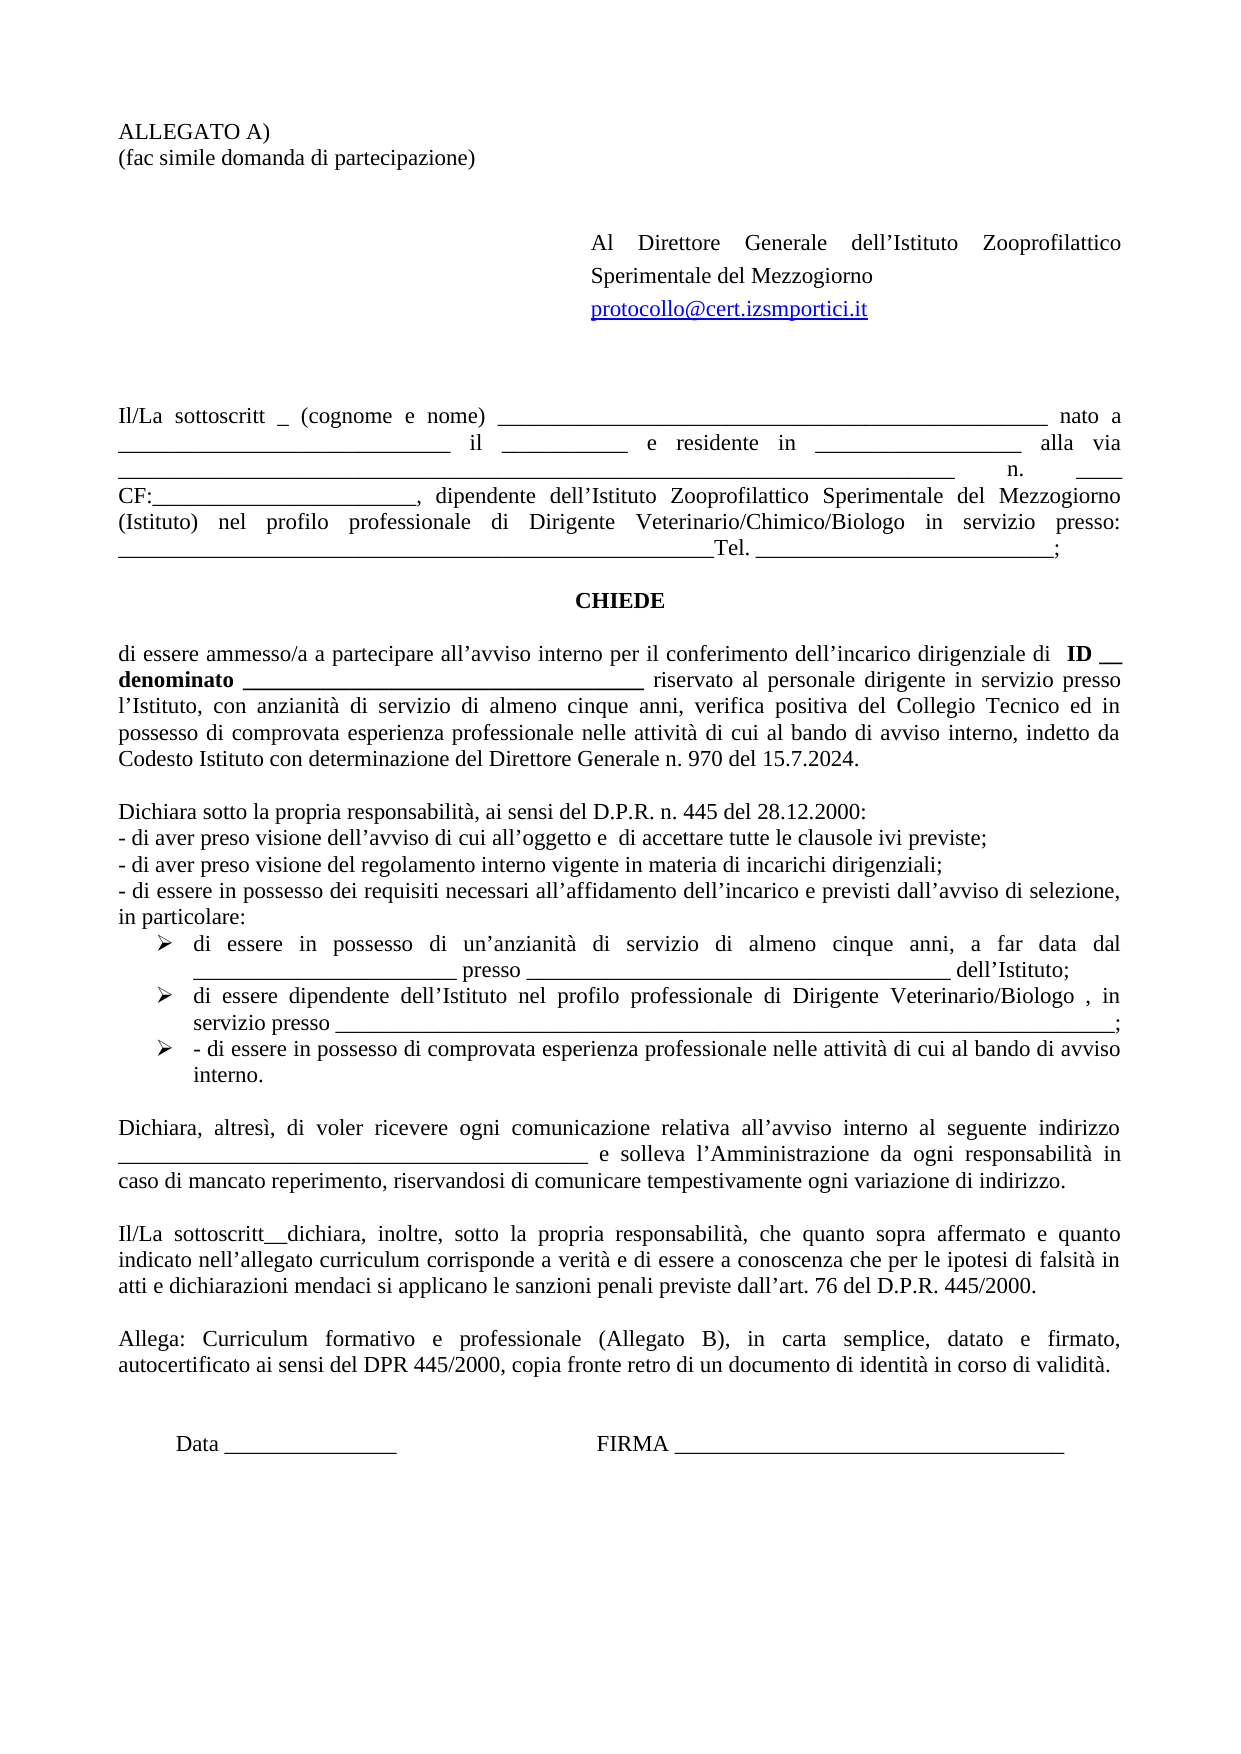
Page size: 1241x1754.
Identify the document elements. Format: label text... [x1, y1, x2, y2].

text Il/La sottoscritt _ (cognome e nome) ________________________________________________ nato a _____________________________ il ___________ e residente in __________________ alla via _________________________________________________________________________ n. ____ CF:_______________________, dipendente dell’Istituto Zooprofilattico Sperimentale del Mezzogiorno (Istituto) nel profilo professionale di Dirigente Veterinario/Chimico/Biologo in servizio presso: ____________________________________________________Tel. __________________________; [118, 403, 1122, 561]
text Al Direttore Generale dell’Istituto Zooprofilattico Sperimentale del Mezzogiorno [591, 223, 1122, 290]
text (fac simile domanda di partecipazione) [118, 144, 1122, 171]
text Dichiara, altresì, di voler ricevere ogni comunicazione relativa all’avviso interno al seguente indirizzo _________________________________________ e solleva l’Amministrazione da ogni responsabilità in caso di mancato reperimento, riservandosi di comunicare tempestivamente ogni variazione di indirizzo. [118, 1114, 1122, 1193]
list - di essere in possesso di comprovata esperienza professionale nelle attività di cui al bando di avviso interno. [156, 1035, 1122, 1088]
text - di aver preso visione dell’avviso di cui all’oggetto e di accettare tutte le clausole ivi previste; [118, 824, 1122, 851]
text ALLEGATO A) [118, 118, 1122, 144]
list di essere dipendente dell’Istituto nel profilo professionale di Dirigente Veterinario/Biologo , in servizio presso ____________________________________________________________________; [156, 982, 1122, 1035]
text di essere ammesso/a a partecipare all’avviso interno per il conferimento dell’incarico dirigenziale di ID __ denominato ___________________________________ riservato al personale dirigente in servizio presso l’Istituto, con anzianità di servizio di almeno cinque anni, verifica positiva del Collegio Tecnico ed in possesso di comprovata esperienza professionale nelle attività di cui al bando di avviso interno, indetto da Codesto Istituto con determinazione del Direttore Generale n. 970 del 15.7.2024. [118, 640, 1122, 772]
text Dichiara sotto la propria responsabilità, ai sensi del D.P.R. n. 445 del 28.12.2000: [118, 798, 1122, 824]
text - di aver preso visione del regolamento interno vigente in materia di incarichi dirigenziali; [118, 851, 1122, 877]
text Il/La sottoscritt__dichiara, inoltre, sotto la propria responsabilità, che quanto sopra affermato e quanto indicato nell’allegato curriculum corrisponde a verità e di essere a conoscenza che per le ipotesi di falsità in atti e dichiarazioni mendaci si applicano le sanzioni penali previste dall’art. 76 del D.P.R. 445/2000. [118, 1219, 1122, 1299]
text Data _______________ FIRMA __________________________________ [118, 1430, 1122, 1457]
list di essere in possesso di un’anzianità di servizio di almeno cinque anni, a far data dal _______________________ presso _____________________________________ dell’Istituto; [156, 930, 1122, 982]
text CHIEDE [118, 587, 1122, 613]
text protocollo@cert.izsmportici.it [118, 290, 1122, 323]
text - di essere in possesso dei requisiti necessari all’affidamento dell’incarico e previsti dall’avviso di selezione, in particolare: [118, 877, 1122, 930]
text Allega: Curriculum formativo e professionale (Allegato B), in carta semplice, datato e firmato, autocertificato ai sensi del DPR 445/2000, copia fronte retro di un documento di identità in corso di validità. [118, 1325, 1122, 1378]
